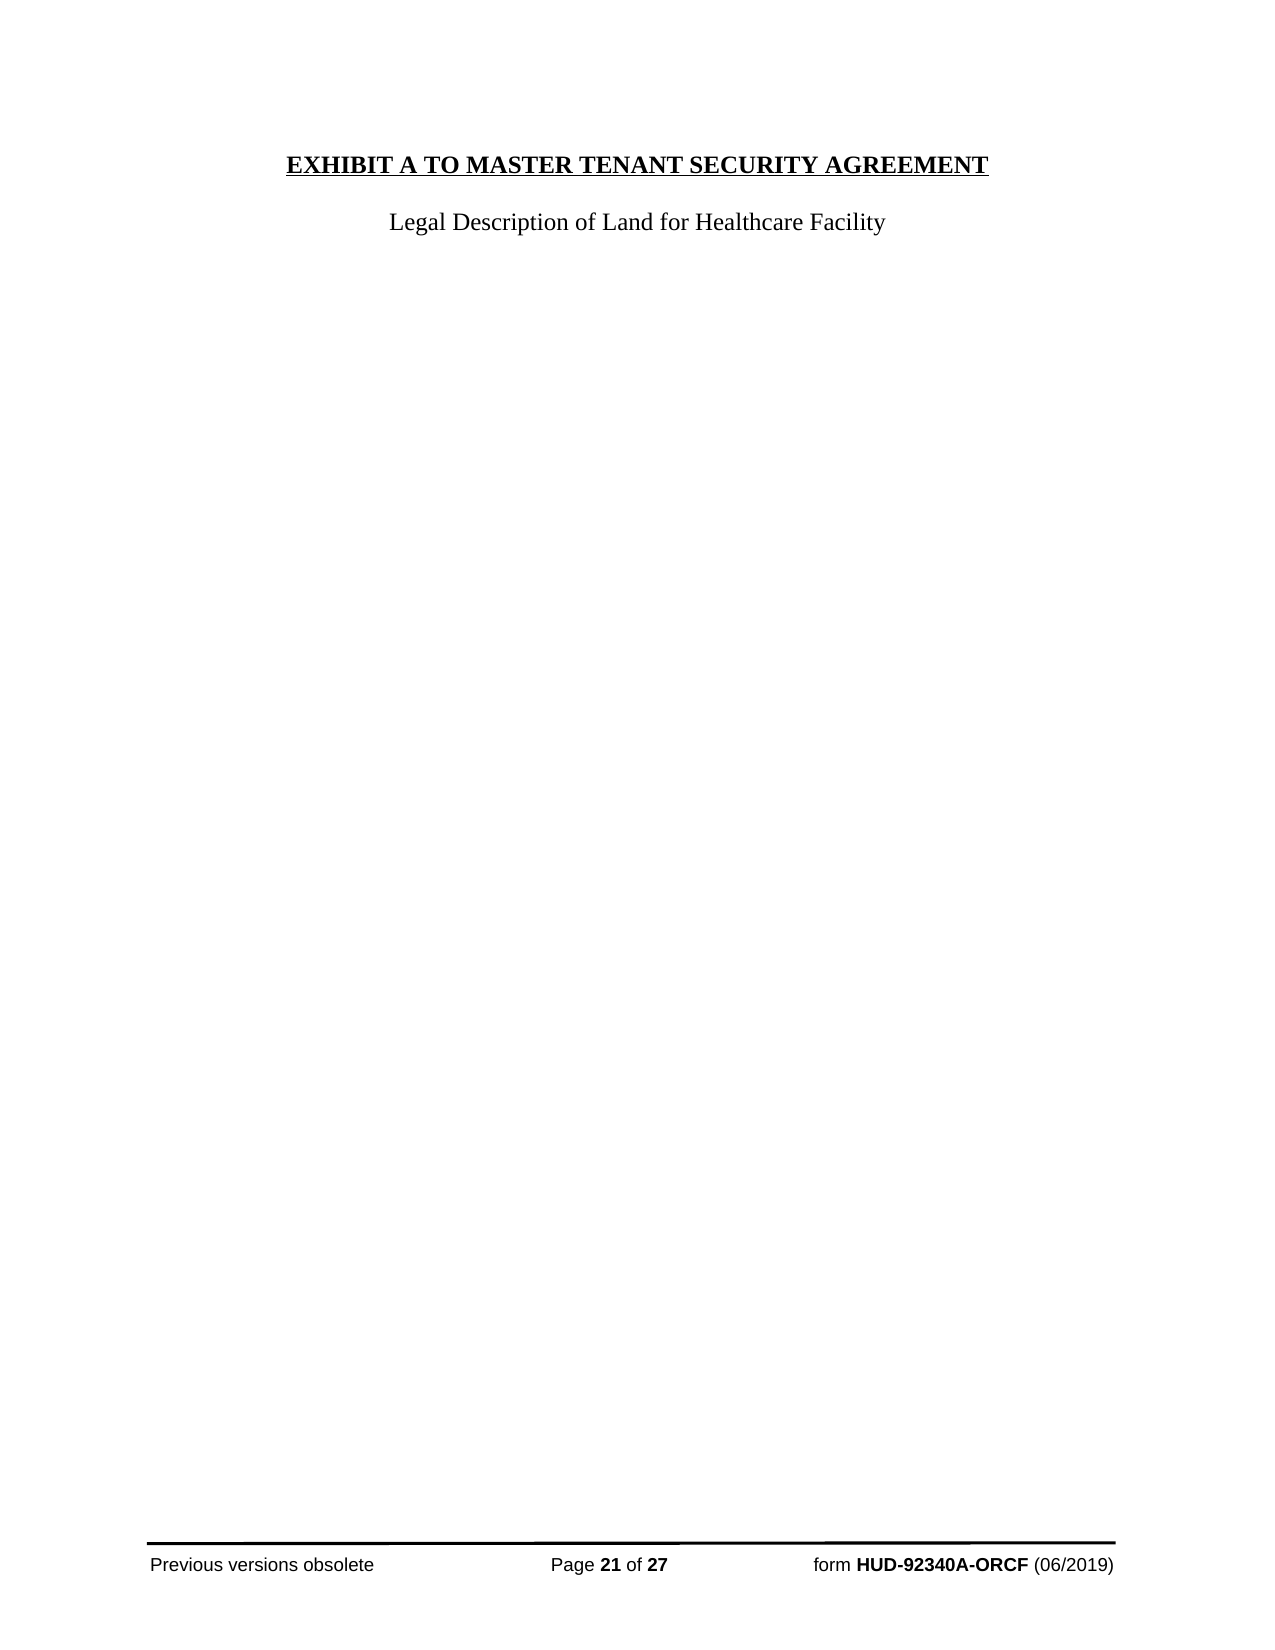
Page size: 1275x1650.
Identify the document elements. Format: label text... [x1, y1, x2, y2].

text Legal Description of Land for Healthcare Facility [150, 207, 1125, 236]
text EXHIBIT A TO MASTER TENANT SECURITY AGREEMENT [150, 150, 1125, 179]
